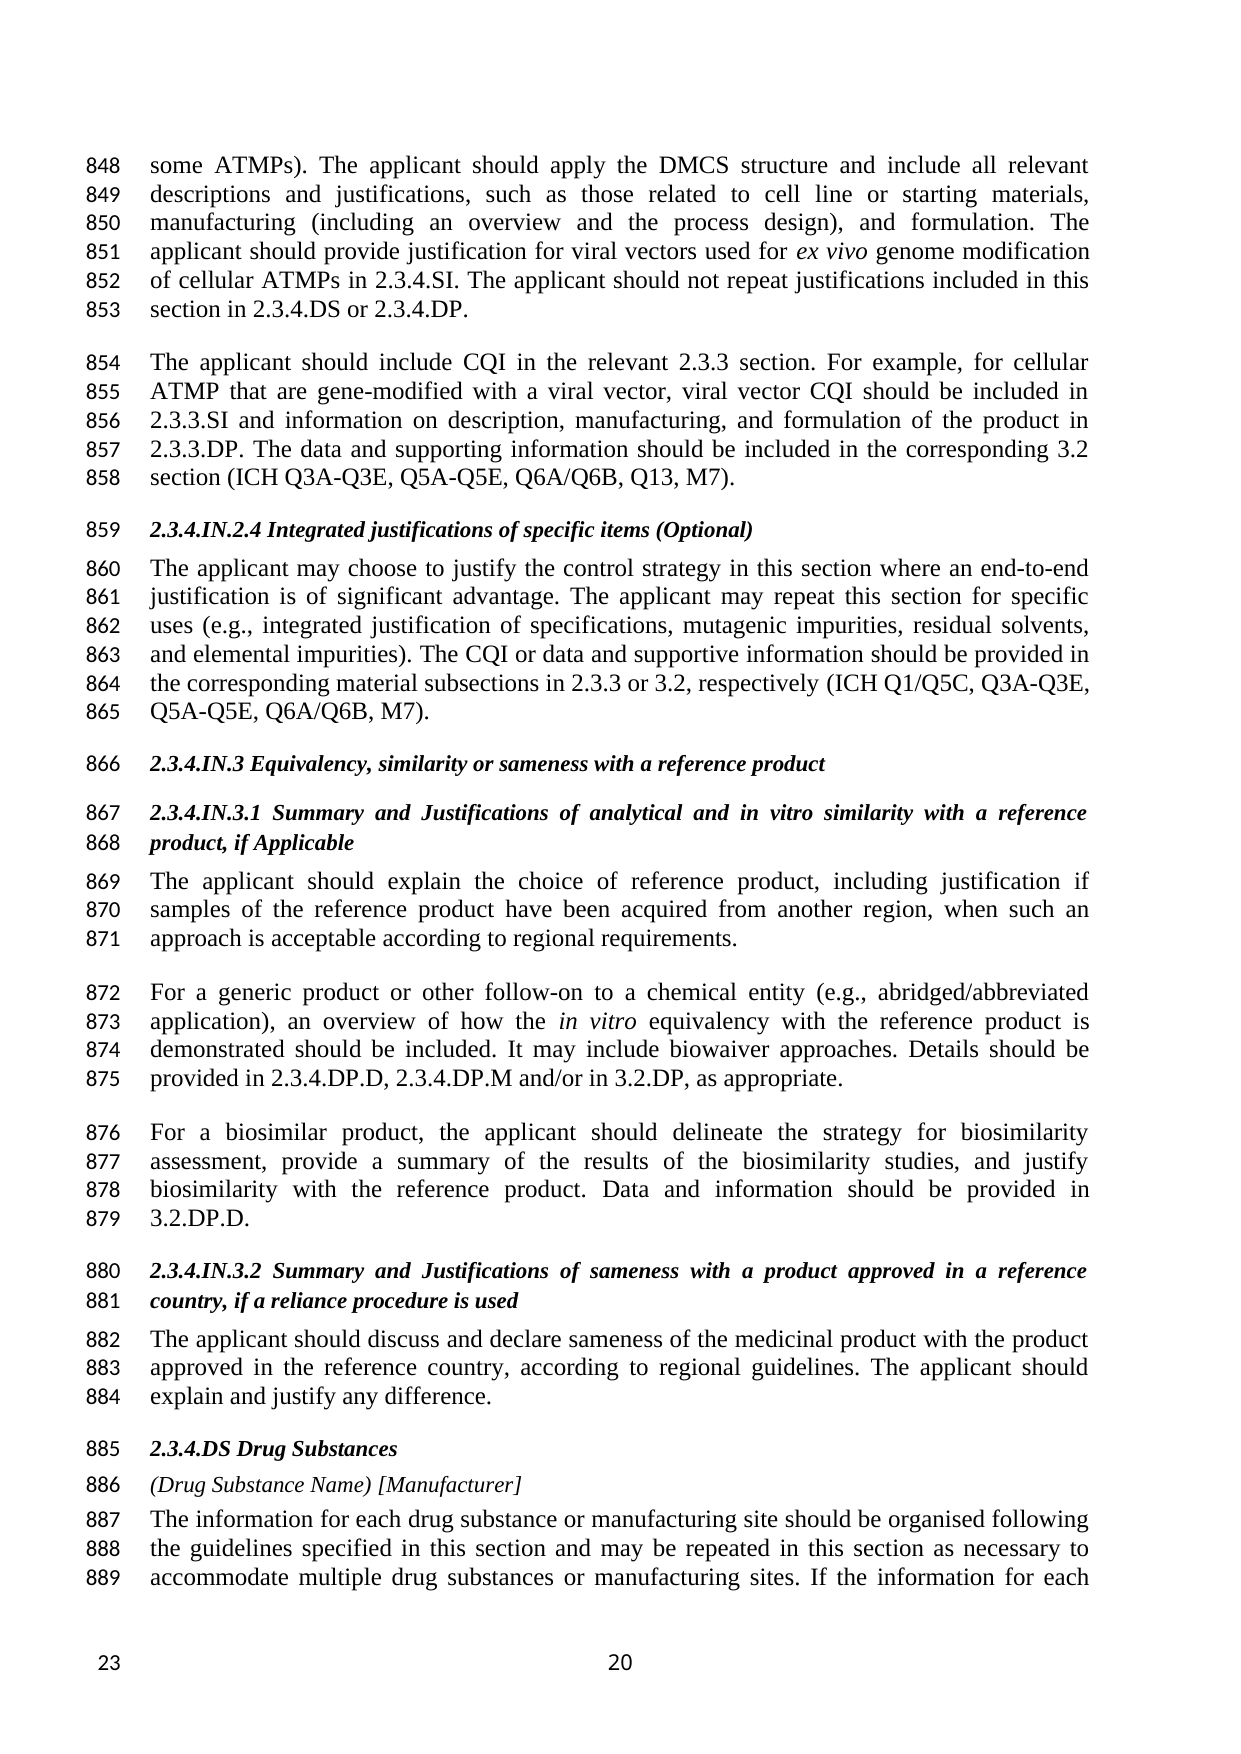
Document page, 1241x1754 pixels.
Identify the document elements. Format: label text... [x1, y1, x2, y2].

text The applicant should discuss and declare sameness of the medicinal product with the product approved in the reference country, according to regional guidelines. The applicant should explain and justify any difference. [150, 1324, 1090, 1410]
text For a biosimilar product, the applicant should delineate the strategy for biosimilarity assessment, provide a summary of the results of the biosimilarity studies, and justify biosimilarity with the reference product. Data and information should be provided in 3.2.DP.D. [150, 1117, 1090, 1232]
subtitle (Drug Substance Name) [Manufacturer] [150, 1471, 1090, 1498]
subtitle 2.3.4.IN.2.4 Integrated justifications of specific items (Optional) [150, 516, 1090, 543]
subtitle 2.3.4.IN.3.1 Summary and Justifications of analytical and in vitro similarity with a reference product, if Applicable [150, 799, 1090, 856]
subtitle 2.3.4.IN.3 Equivalency, similarity or sameness with a reference product [150, 750, 1090, 777]
text The applicant should explain the choice of reference product, including justification if samples of the reference product have been acquired from another region, when such an approach is acceptable according to regional requirements. [150, 866, 1090, 952]
text The applicant may choose to justify the control strategy in this section where an end-to-end justification is of significant advantage. The applicant may repeat this section for specific uses (e.g., integrated justification of specifications, mutagenic impurities, residual solvents, and elemental impurities). The CQI or data and supportive information should be provided in the corresponding material subsections in 2.3.3 or 3.2, respectively (ICH Q1/Q5C, Q3A-Q3E, Q5A-Q5E, Q6A/Q6B, M7). [150, 553, 1090, 725]
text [150, 1504, 1090, 1590]
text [150, 150, 1090, 322]
text The applicant should include CQI in the relevant 2.3.3 section. For example, for cellular ATMP that are gene-modified with a viral vector, viral vector CQI should be included in 2.3.3.SI and information on description, manufacturing, and formulation of the product in 2.3.3.DP. The data and supporting information should be included in the corresponding 3.2 section (ICH Q3A-Q3E, Q5A-Q5E, Q6A/Q6B, Q13, M7). [150, 347, 1090, 491]
text For a generic product or other follow-on to a chemical entity (e.g., abridged/abbreviated application), an overview of how the in vitro equivalency with the reference product is demonstrated should be included. It may include biowaiver approaches. Details should be provided in 2.3.4.DP.D, 2.3.4.DP.M and/or in 3.2.DP, as appropriate. [150, 977, 1090, 1092]
subtitle 2.3.4.DS Drug Substances [150, 1435, 1090, 1461]
subtitle 2.3.4.IN.3.2 Summary and Justifications of sameness with a product approved in a reference country, if a reliance procedure is used [150, 1257, 1090, 1314]
